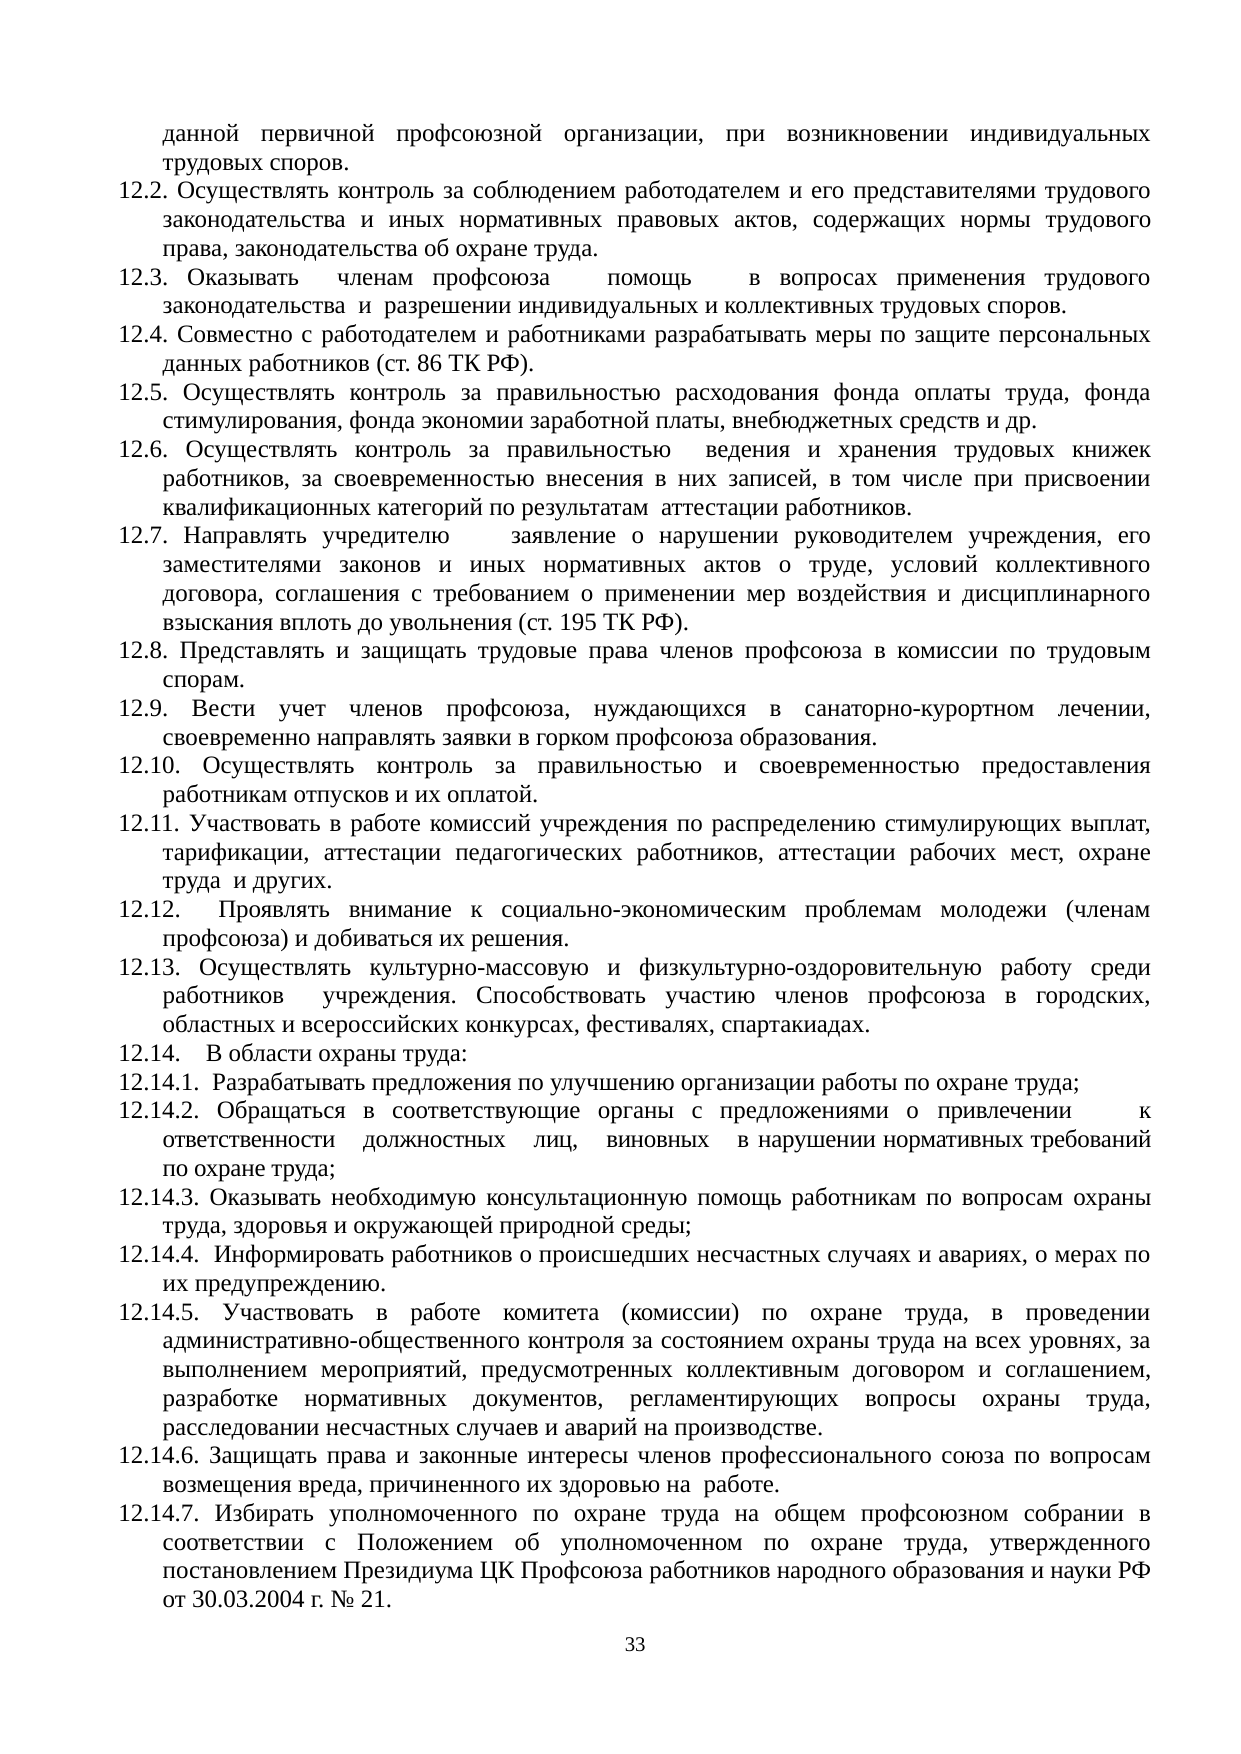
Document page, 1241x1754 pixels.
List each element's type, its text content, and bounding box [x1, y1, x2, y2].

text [118, 118, 1152, 176]
text 12.14.5. Участвовать в работе комитета (комиссии) по охране труда, в проведении административно-общественного контроля за состоянием охраны труда на всех уровнях, за выполнением мероприятий, предусмотренных коллективным договором и соглашением, разработке нормативных документов, регламентирующих вопросы охраны труда, расследовании несчастных случаев и аварий на производстве. [118, 1297, 1152, 1441]
text 12.14.1. Разрабатывать предложения по улучшению организации работы по охране труда; [118, 1067, 1152, 1096]
text 12.14.2. Обращаться в соответствующие органы с предложениями о привлечении к ответственности должностных лиц, виновных в нарушении нормативных требований по охране труда; [118, 1096, 1152, 1182]
text 12.12. Проявлять внимание к социально-экономическим проблемам молодежи (членам профсоюза) и добиваться их решения. [118, 894, 1152, 952]
text 12.13. Осуществлять культурно-массовую и физкультурно-оздоровительную работу среди работников учреждения. Способствовать участию членов профсоюза в городских, областных и всероссийских конкурсах, фестивалях, спартакиадах. [118, 952, 1152, 1038]
text 12.3. Оказывать членам профсоюза помощь в вопросах применения трудового законодательства и разрешении индивидуальных и коллективных трудовых споров. [118, 262, 1152, 319]
text 12.14. В области охраны труда: [118, 1038, 1152, 1067]
text 12.8. Представлять и защищать трудовые права членов профсоюза в комиссии по трудовым спорам. [118, 636, 1152, 693]
text 12.9. Вести учет членов профсоюза, нуждающихся в санаторно-курортном лечении, своевременно направлять заявки в горком профсоюза образования. [118, 693, 1152, 751]
text 12.11. Участвовать в работе комиссий учреждения по распределению стимулирующих выплат, тарификации, аттестации педагогических работников, аттестации рабочих мест, охране труда и других. [118, 808, 1152, 894]
text 12.7. Направлять учредителю заявление о нарушении руководителем учреждения, его заместителями законов и иных нормативных актов о труде, условий коллективного договора, соглашения с требованием о применении мер воздействия и дисциплинарного взыскания вплоть до увольнения (ст. 195 ТК РФ). [118, 521, 1152, 636]
text 12.14.6. Защищать права и законные интересы членов профессионального союза по вопросам возмещения вреда, причиненного их здоровью на работе. [118, 1441, 1152, 1498]
text 12.6. Осуществлять контроль за правильностью ведения и хранения трудовых книжек работников, за своевременностью внесения в них записей, в том числе при присвоении квалификационных категорий по результатам аттестации работников. [118, 434, 1152, 521]
text 12.5. Осуществлять контроль за правильностью расходования фонда оплаты труда, фонда стимулирования, фонда экономии заработной платы, внебюджетных средств и др. [118, 377, 1152, 434]
text 12.4. Совместно с работодателем и работниками разрабатывать меры по защите персональных данных работников (ст. 86 ТК РФ). [118, 319, 1152, 377]
text 12.14.7. Избирать уполномоченного по охране труда на общем профсоюзном собрании в соответствии с Положением об уполномоченном по охране труда, утвержденного постановлением Президиума ЦК Профсоюза работников народного образования и науки РФ от 30.03.2004 г. № 21. [118, 1498, 1152, 1613]
text 12.10. Осуществлять контроль за правильностью и своевременностью предоставления работникам отпусков и их оплатой. [118, 751, 1152, 808]
text 12.14.3. Оказывать необходимую консультационную помощь работникам по вопросам охраны труда, здоровья и окружающей природной среды; [118, 1182, 1152, 1239]
text 12.14.4. Информировать работников о происшедших несчастных случаях и авариях, о мерах по их предупреждению. [118, 1239, 1152, 1297]
text 12.2. Осуществлять контроль за соблюдением работодателем и его представителями трудового законодательства и иных нормативных правовых актов, содержащих нормы трудового права, законодательства об охране труда. [118, 176, 1152, 262]
